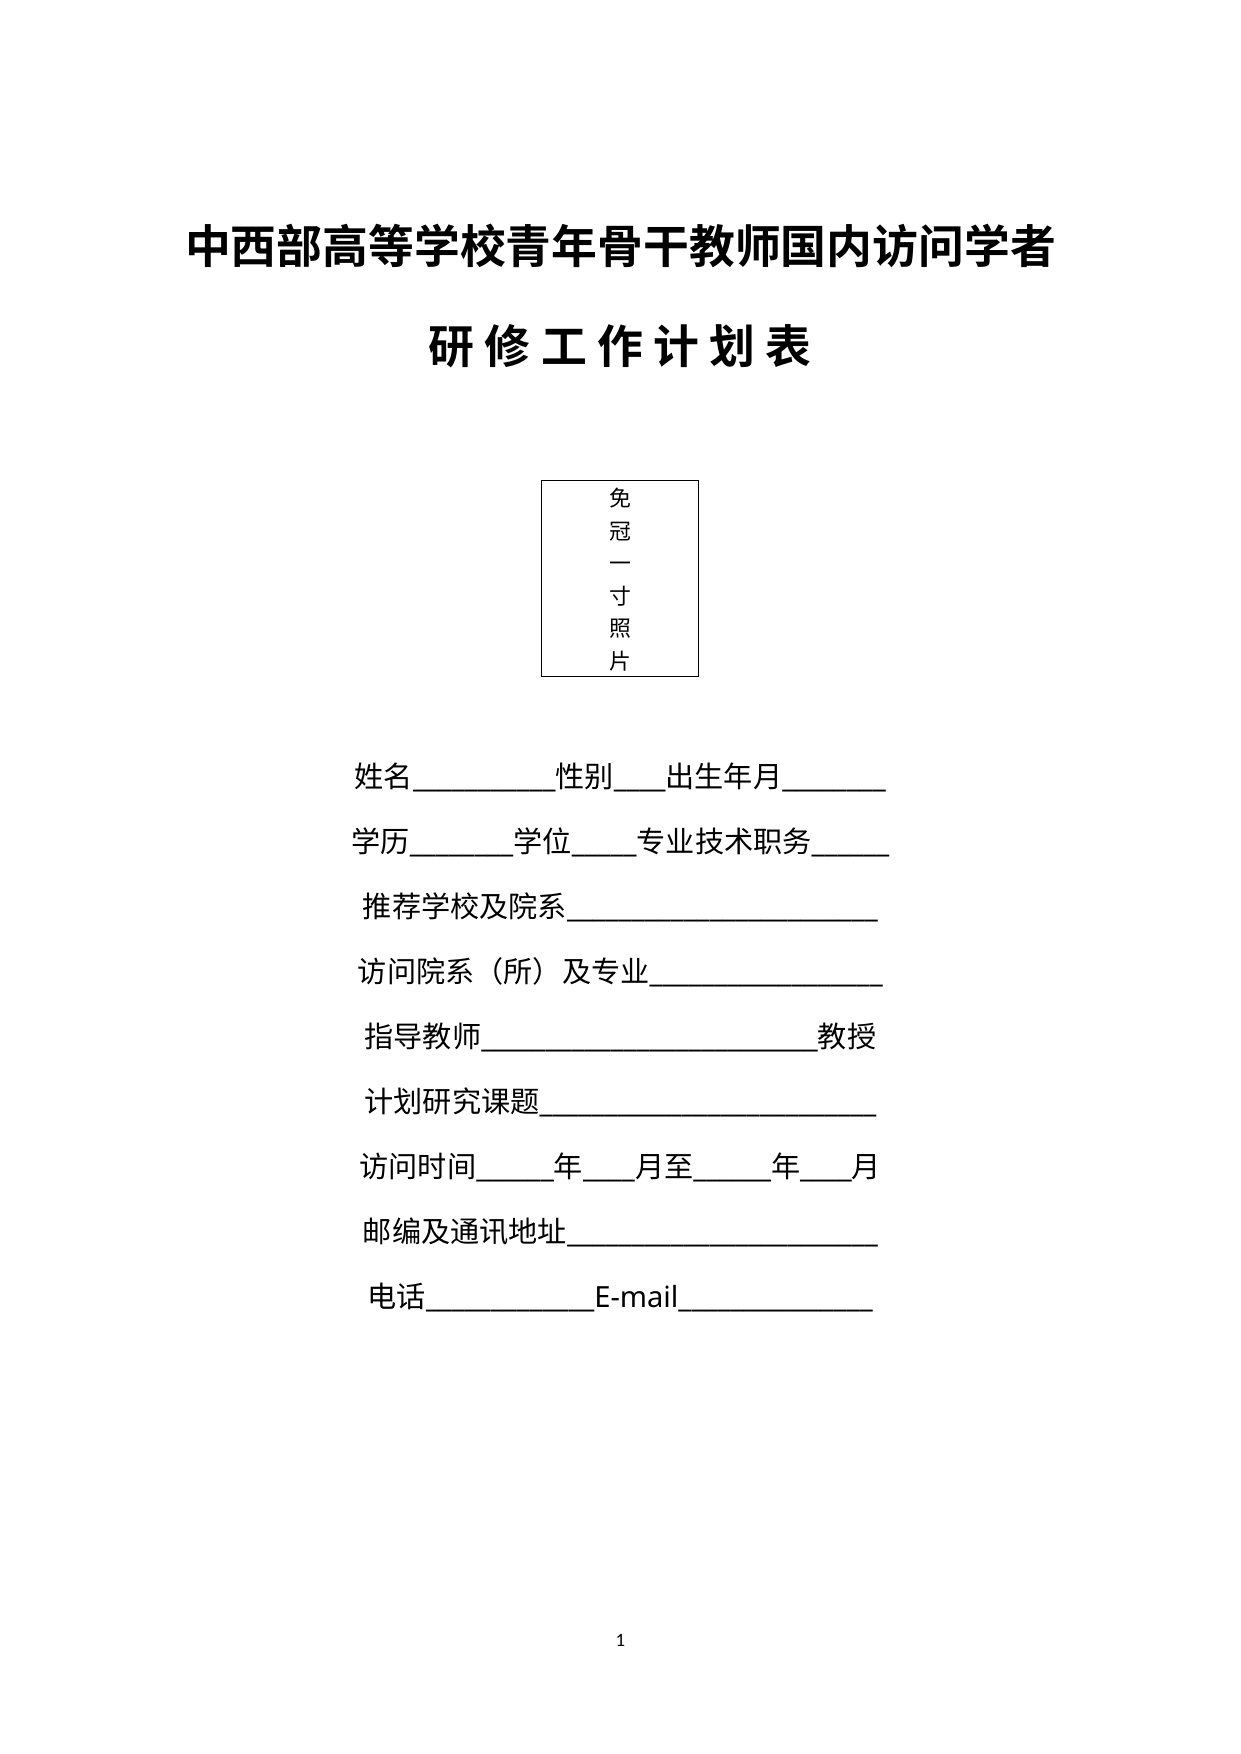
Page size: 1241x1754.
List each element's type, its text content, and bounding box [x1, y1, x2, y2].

text 推荐学校及院系________________________ [130, 872, 1110, 937]
text 姓名___________性别____出生年月________ [130, 742, 1110, 807]
text 研 修 工 作 计 划 表 [130, 310, 1110, 377]
text 指导教师__________________________教授 [130, 1002, 1110, 1067]
text 访问时间______年____月至______年____月 [130, 1132, 1110, 1197]
text 中西部高等学校青年骨干教师国内访问学者 [130, 211, 1110, 277]
text 电话_____________E-mail_______________ [130, 1262, 1110, 1327]
table_header 免 冠 一 寸 照 片 [542, 481, 698, 676]
text 计划研究课题__________________________ [130, 1067, 1110, 1132]
text 邮编及通讯地址________________________ [130, 1197, 1110, 1262]
text 学历________学位_____专业技术职务______ [130, 807, 1110, 872]
text 访问院系（所）及专业__________________ [130, 937, 1110, 1002]
